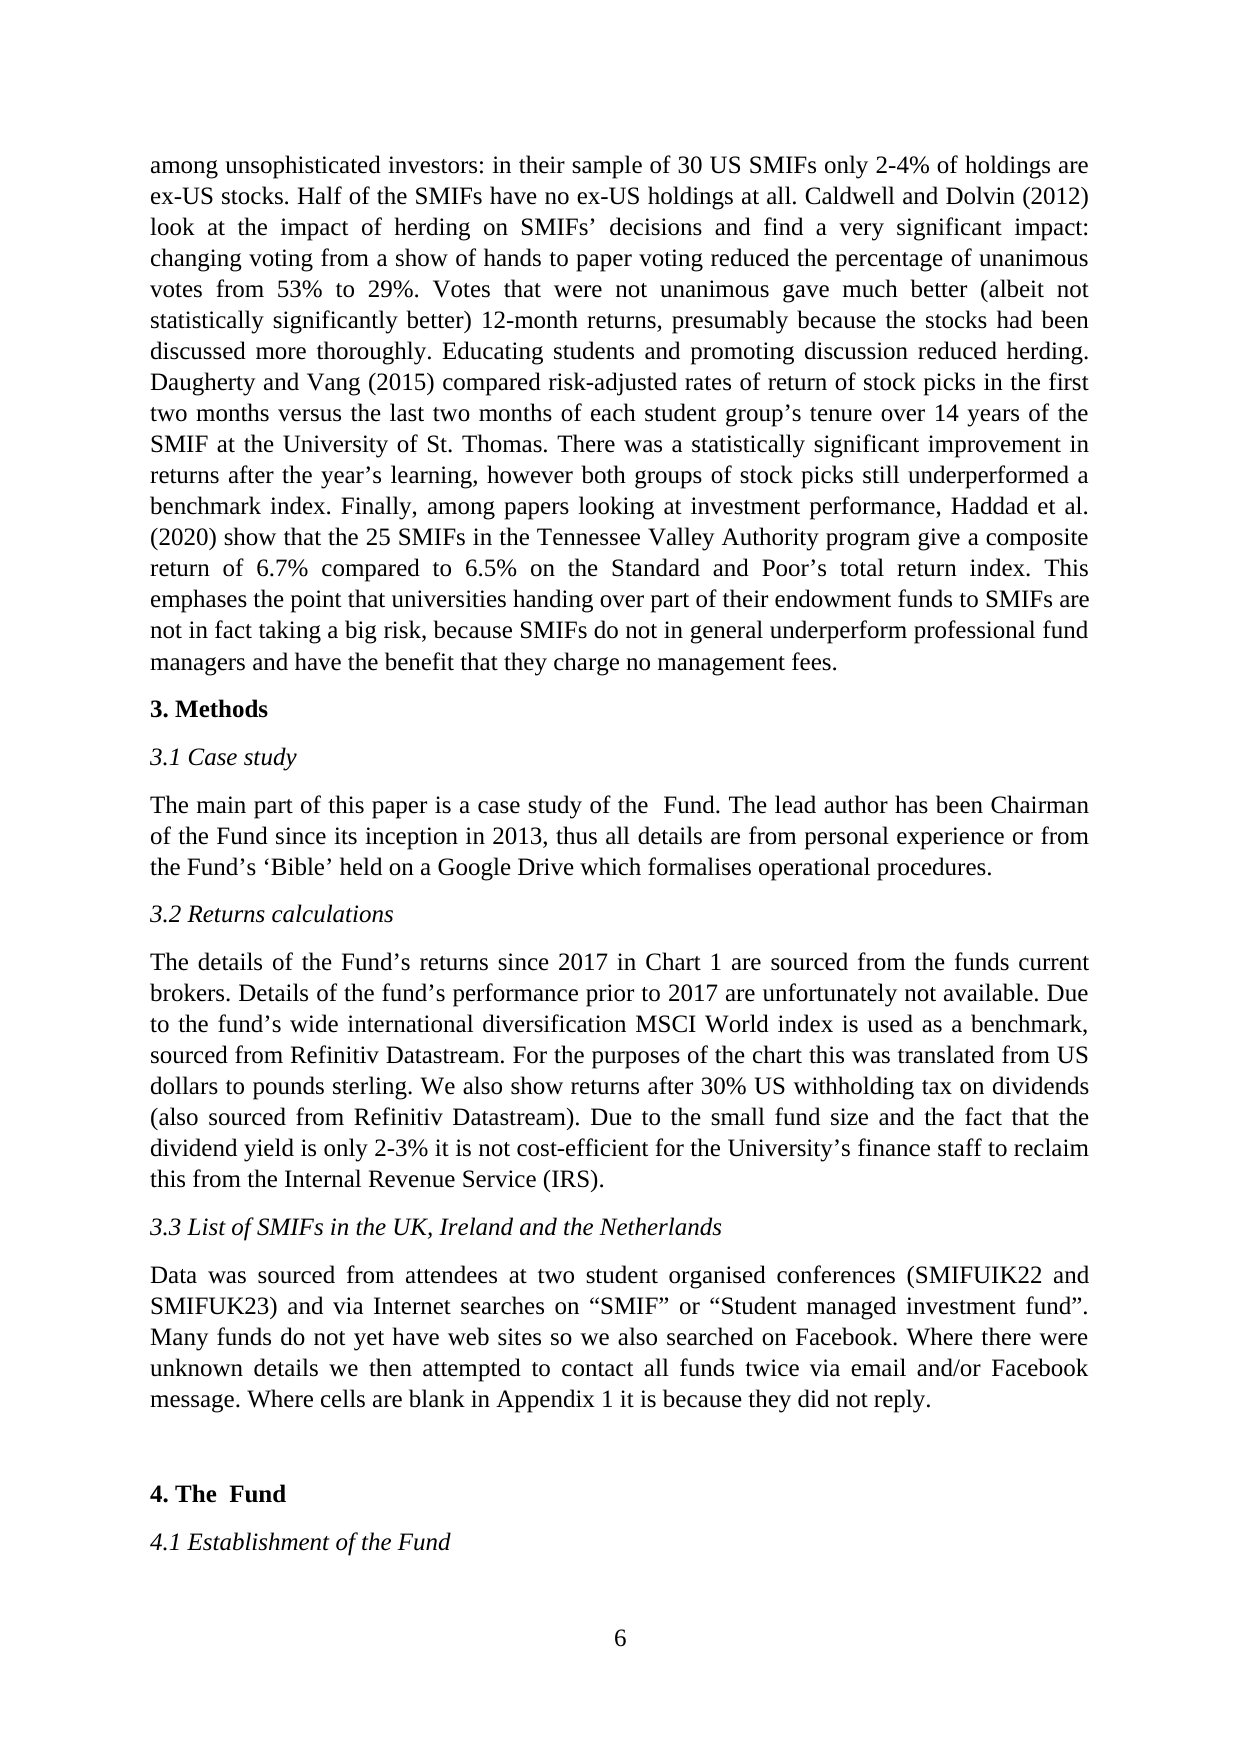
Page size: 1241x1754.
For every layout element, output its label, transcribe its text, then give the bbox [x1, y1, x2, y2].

text 4.1 Establishment of the Fund [150, 1527, 1090, 1556]
text Data was sourced from attendees at two student organised conferences (SMIFUIK22 and SMIFUK23) and via Internet searches on “SMIF” or “Student managed investment fund”. Many funds do not yet have web sites so we also searched on Facebook. Where there were unknown details we then attempted to contact all funds twice via email and/or Facebook message. Where cells are blank in Appendix 1 it is because they did not reply. [150, 1260, 1090, 1413]
text 3. Methods [150, 694, 1090, 723]
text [150, 150, 1090, 675]
text The details of the Fund’s returns since 2017 in Chart 1 are sourced from the funds current brokers. Details of the fund’s performance prior to 2017 are unfortunately not available. Due to the fund’s wide international diversification MSCI World index is used as a benchmark, sourced from Refinitiv Datastream. For the purposes of the chart this was translated from US dollars to pounds sterling. We also show returns after 30% US withholding tax on dividends (also sourced from Refinitiv Datastream). Due to the small fund size and the fact that the dividend yield is only 2-3% it is not cost-efficient for the University’s finance staff to reclaim this from the Internal Revenue Service (IRS). [150, 947, 1090, 1193]
text 3.3 List of SMIFs in the UK, Ireland and the Netherlands [150, 1212, 1090, 1241]
text The main part of this paper is a case study of the Fund. The lead author has been Chairman of the Fund since its inception in 2013, thus all details are from personal experience or from the Fund’s ‘Bible’ held on a Google Drive which formalises operational procedures. [150, 790, 1090, 881]
text 4. The Fund [150, 1479, 1090, 1508]
text 3.1 Case study [150, 742, 1090, 771]
text 3.2 Returns calculations [150, 899, 1090, 928]
